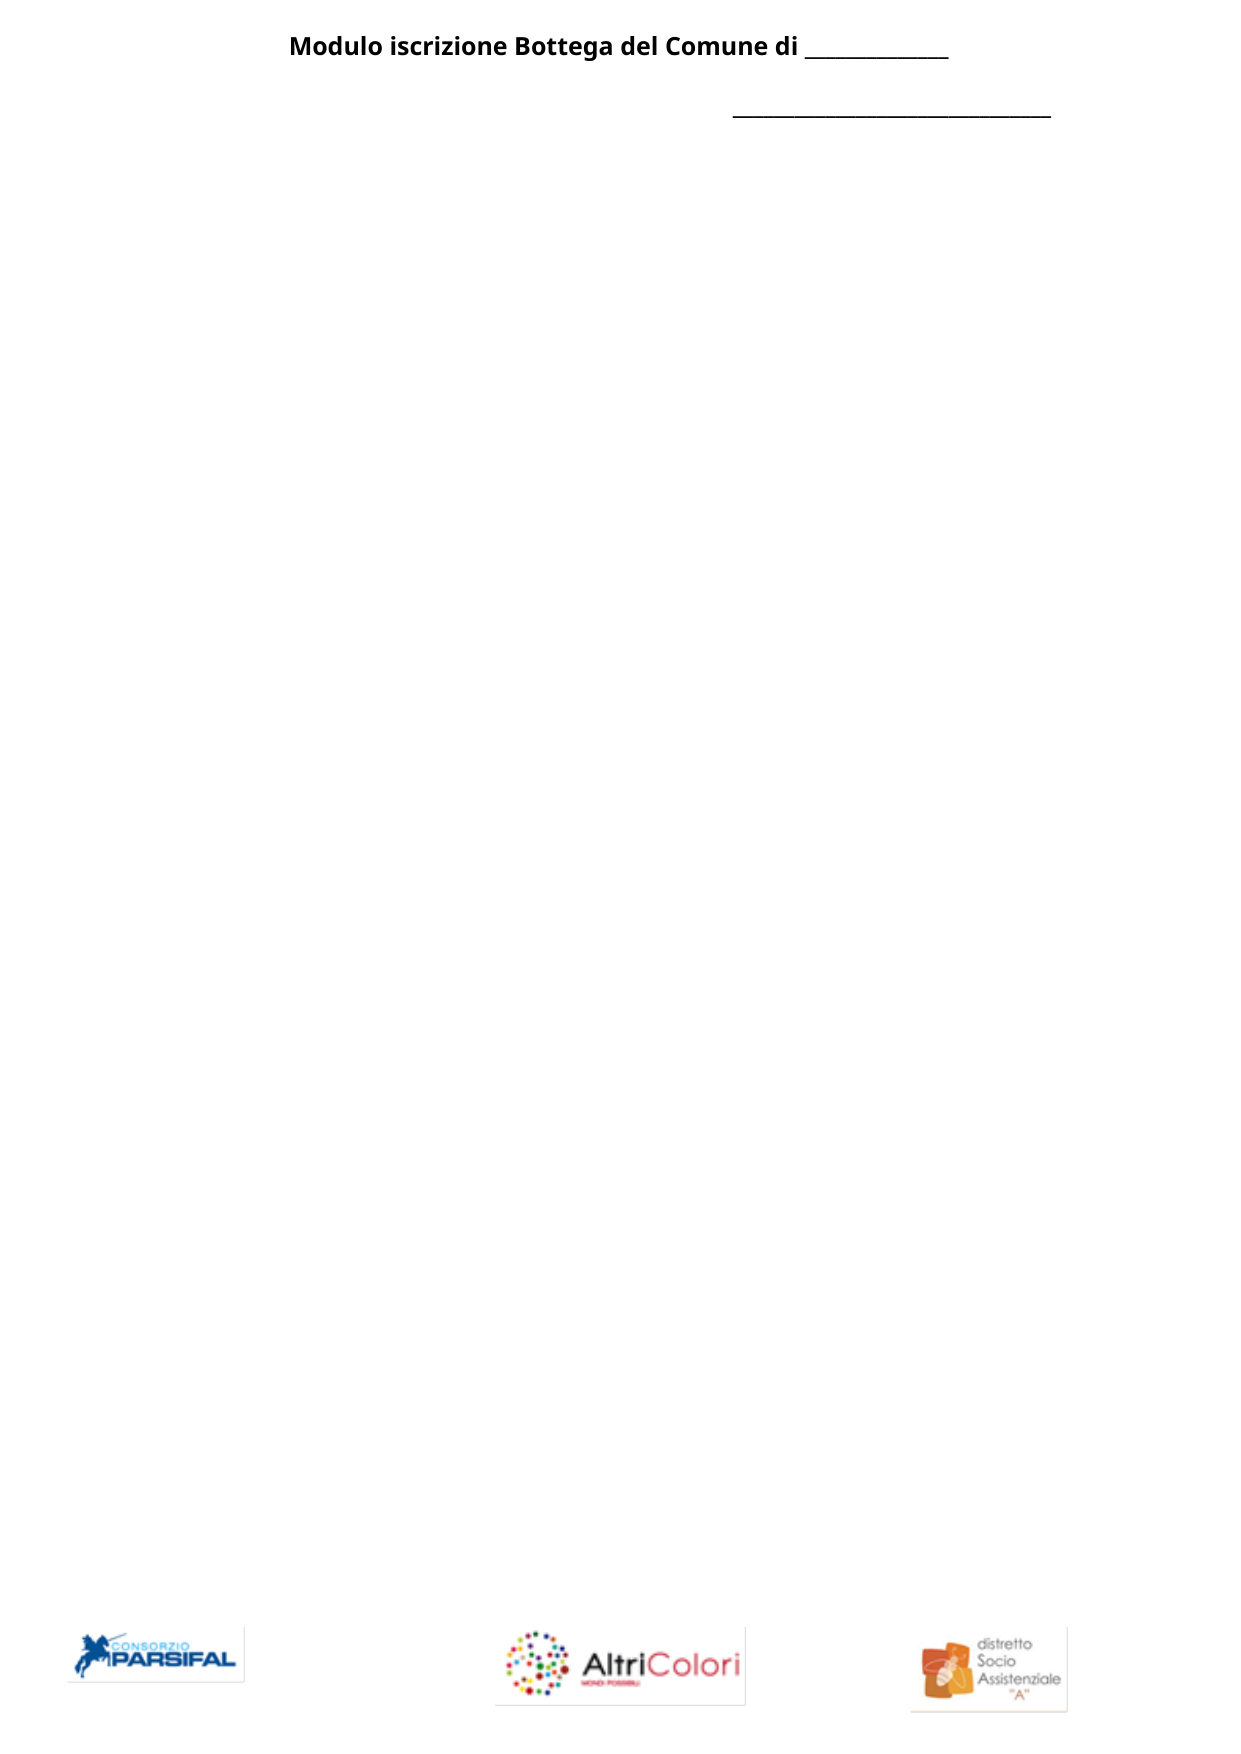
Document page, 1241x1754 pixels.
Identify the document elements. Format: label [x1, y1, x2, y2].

table_cell [621, 88, 1163, 126]
picture [910, 1627, 1069, 1714]
picture [495, 1627, 748, 1708]
picture [67, 1627, 246, 1684]
